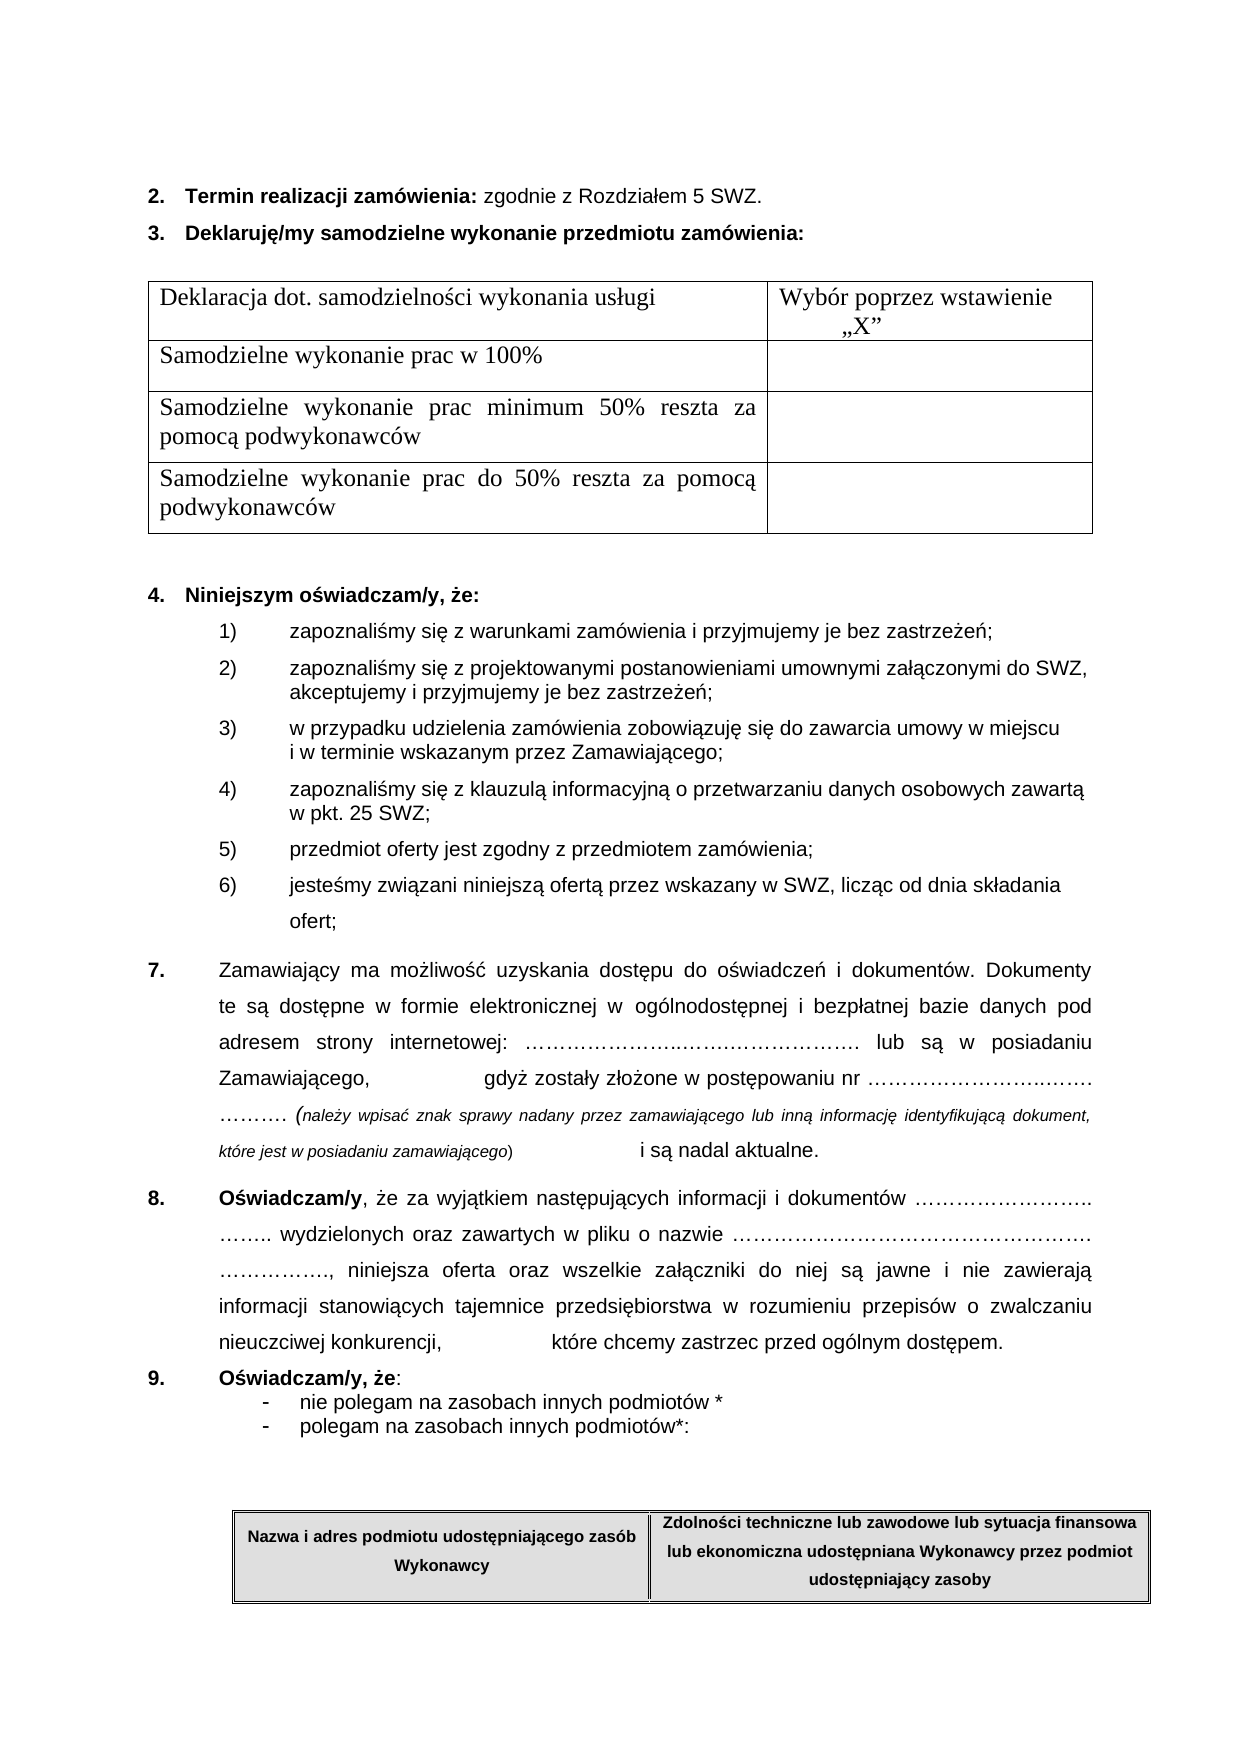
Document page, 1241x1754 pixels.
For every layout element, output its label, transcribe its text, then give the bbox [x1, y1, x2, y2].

table_cell [768, 392, 1092, 462]
list Niniejszym oświadczam/y, że: [148, 583, 1093, 607]
table_cell [768, 341, 1092, 391]
list nie polegam na zasobach innych podmiotów * [262, 1389, 1093, 1413]
table_cell Samodzielne wykonanie prac do 50% reszta za pomocą podwykonawców [149, 463, 767, 533]
list w przypadku udzielenia zamówienia zobowiązuję się do zawarcia umowy w miejscu i w terminie wskazanym przez Zamawiającego; [218, 716, 1093, 764]
list Zamawiający ma możliwość uzyskania dostępu do oświadczeń i dokumentów. Dokumenty te są dostępne w formie elektronicznej w ogólnodostępnej i bezpłatnej bazie danych pod adresem strony internetowej: …………………..…….………………. lub są w posiadaniu Zamawiającego, gdyż zostały złożone w postępowaniu nr ……………………..…….………. (należy wpisać znak sprawy nadany przez zamawiającego lub inną informację identyfikującą dokument, które jest w posiadaniu zamawiającego) i są nadal aktualne. [148, 958, 1093, 1161]
list zapoznaliśmy się z klauzulą informacyjną o przetwarzaniu danych osobowych zawartą w pkt. 25 SWZ; [218, 776, 1093, 824]
list Deklaruję/my samodzielne wykonanie przedmiotu zamówienia: [148, 221, 1093, 244]
list polegam na zasobach innych podmiotów*: [262, 1413, 1093, 1438]
list zapoznaliśmy się z projektowanymi postanowieniami umownymi załączonymi do SWZ, akceptujemy i przyjmujemy je bez zastrzeżeń; [218, 656, 1093, 703]
list przedmiot oferty jest zgodny z przedmiotem zamówienia; [218, 837, 1093, 861]
list zapoznaliśmy się z warunkami zamówienia i przyjmujemy je bez zastrzeżeń; [218, 619, 1093, 643]
table_header Nazwa i adres podmiotu udostępniającego zasób Wykonawcy [235, 1511, 650, 1601]
table_header Deklaracja dot. samodzielności wykonania usługi [149, 282, 767, 339]
table_cell Samodzielne wykonanie prac minimum 50% reszta za pomocą podwykonawców [149, 392, 767, 462]
list Oświadczam/y, że: [148, 1366, 1093, 1389]
list jesteśmy związani niniejszą ofertą przez wskazany w SWZ, licząc od dnia składania ofert; [218, 873, 1093, 933]
list Oświadczam/y, że za wyjątkiem następujących informacji i dokumentów ……………………..…….. wydzielonych oraz zawartych w pliku o nazwie …………………………………………….……………., niniejsza oferta oraz wszelkie załączniki do niej są jawne i nie zawierają informacji stanowiących tajemnice przedsiębiorstwa w rozumieniu przepisów o zwalczaniu nieuczciwej konkurencji, które chcemy zastrzec przed ogólnym dostępem. [148, 1186, 1093, 1353]
table_cell Samodzielne wykonanie prac w 100% [149, 341, 767, 391]
table_header Zdolności techniczne lub zawodowe lub sytuacja finansowa lub ekonomiczna udostępniana Wykonawcy przez podmiot udostępniający zasoby [650, 1513, 1148, 1601]
table_header Wybór poprzez wstawienie „X” [768, 282, 1092, 339]
table_cell [768, 463, 1092, 533]
list Termin realizacji zamówienia: zgodnie z Rozdziałem 5 SWZ. [148, 184, 1093, 208]
